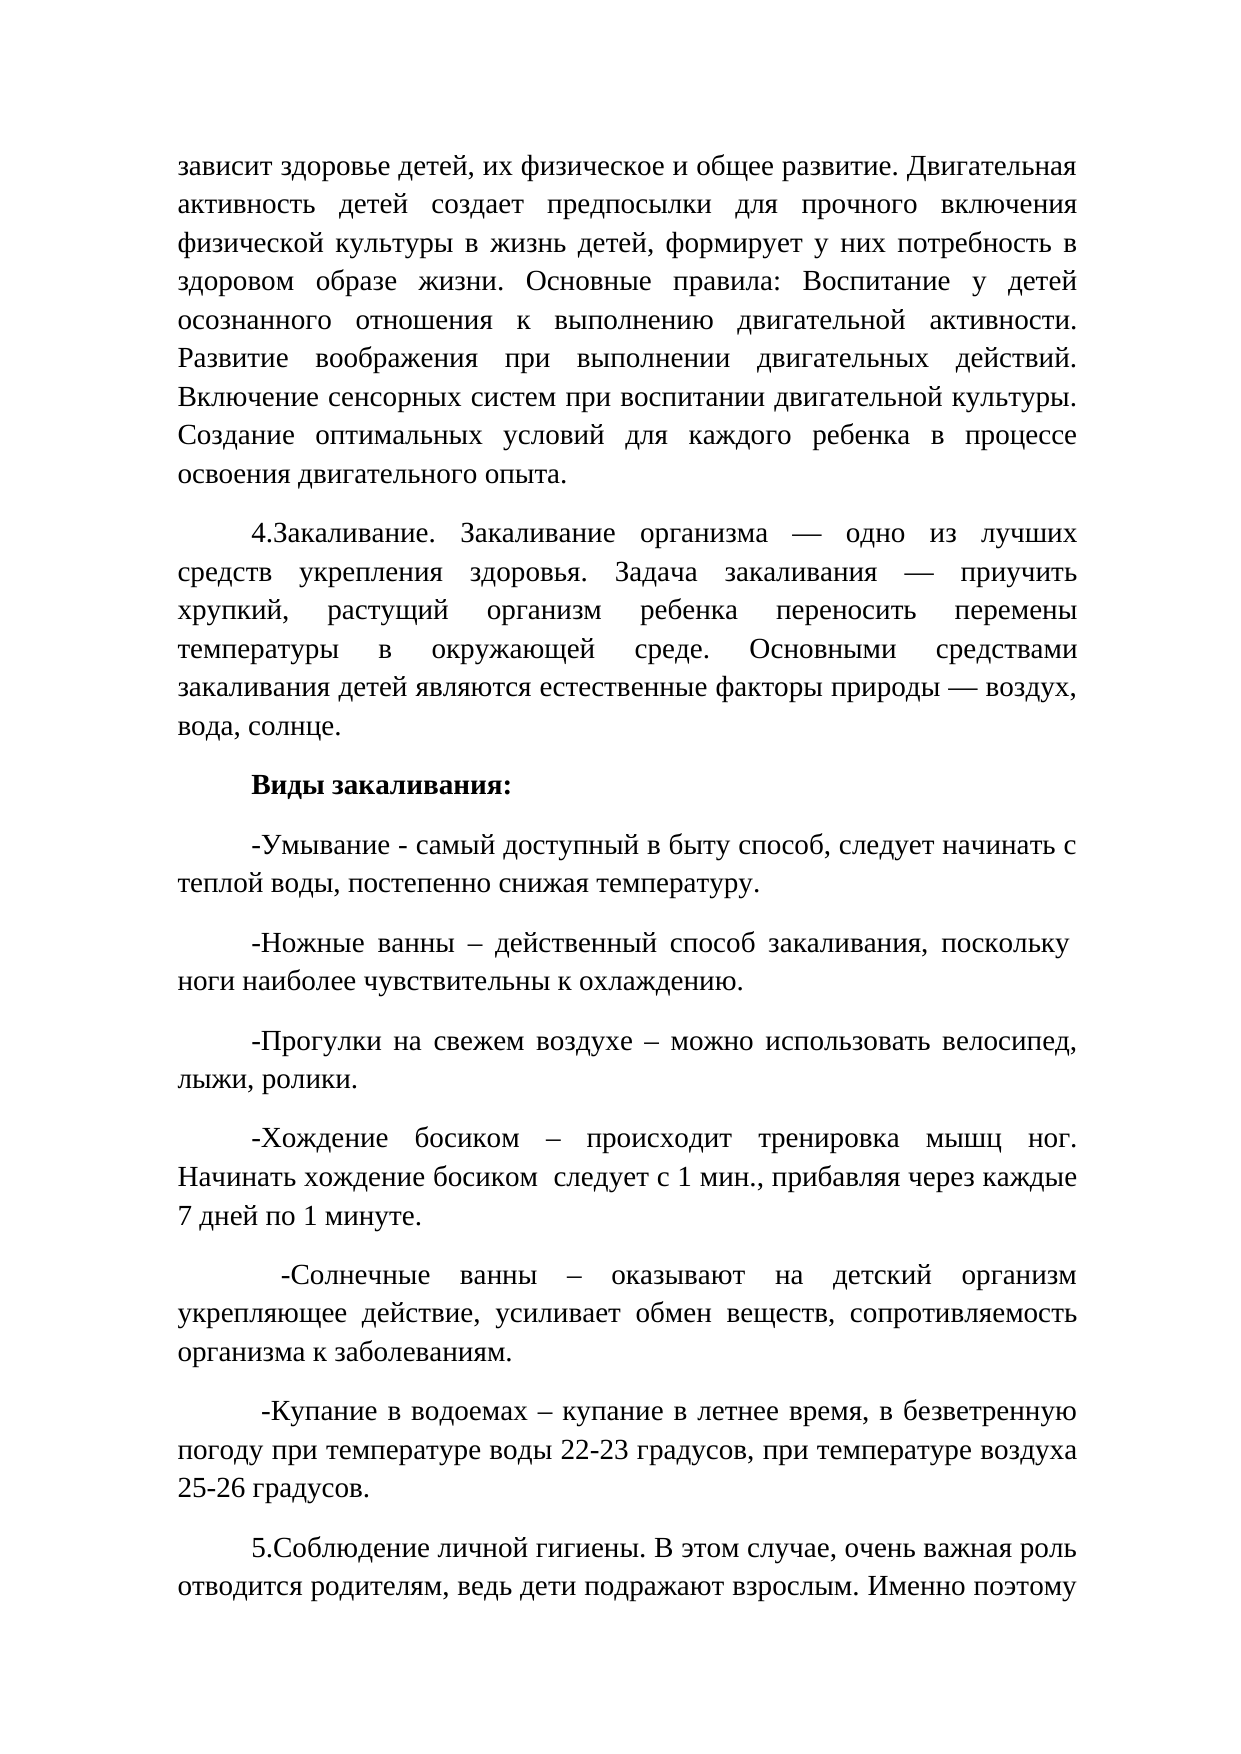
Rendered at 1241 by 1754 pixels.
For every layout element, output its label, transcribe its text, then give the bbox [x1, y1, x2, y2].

text -Умывание - самый доступный в быту способ, следует начинать с теплой воды, постепенно снижая температуру. [177, 827, 1078, 899]
text -Ножные ванны – действенный способ закаливания, поскольку ноги наиболее чувствительны к охлаждению. [177, 925, 1078, 997]
text Виды закаливания: [177, 767, 1078, 801]
text 4.Закаливание. Закаливание организма — одно из лучших средств укрепления здоровья. Задача закаливания — приучить хрупкий, растущий организм ребенка переносить перемены температуры в окружающей среде. Основными средствами закаливания детей являются естественные факторы природы — воздух, вода, солнце. [177, 515, 1078, 742]
text -Хождение босиком – происходит тренировка мышц ног. Начинать хождение босиком следует с 1 мин., прибавляя через каждые 7 дней по 1 минуте. [177, 1121, 1078, 1231]
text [177, 1530, 1078, 1602]
text -Купание в водоемах – купание в летнее время, в безветренную погоду при температуре воды 22-23 градусов, при температуре воздуха 25-26 градусов. [177, 1393, 1078, 1504]
text -Солнечные ванны – оказывают на детский организм укрепляющее действие, усиливает обмен веществ, сопротивляемость организма к заболеваниям. [177, 1257, 1078, 1368]
text -Прогулки на свежем воздухе – можно использовать велосипед, лыжи, ролики. [177, 1023, 1078, 1095]
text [177, 148, 1078, 489]
